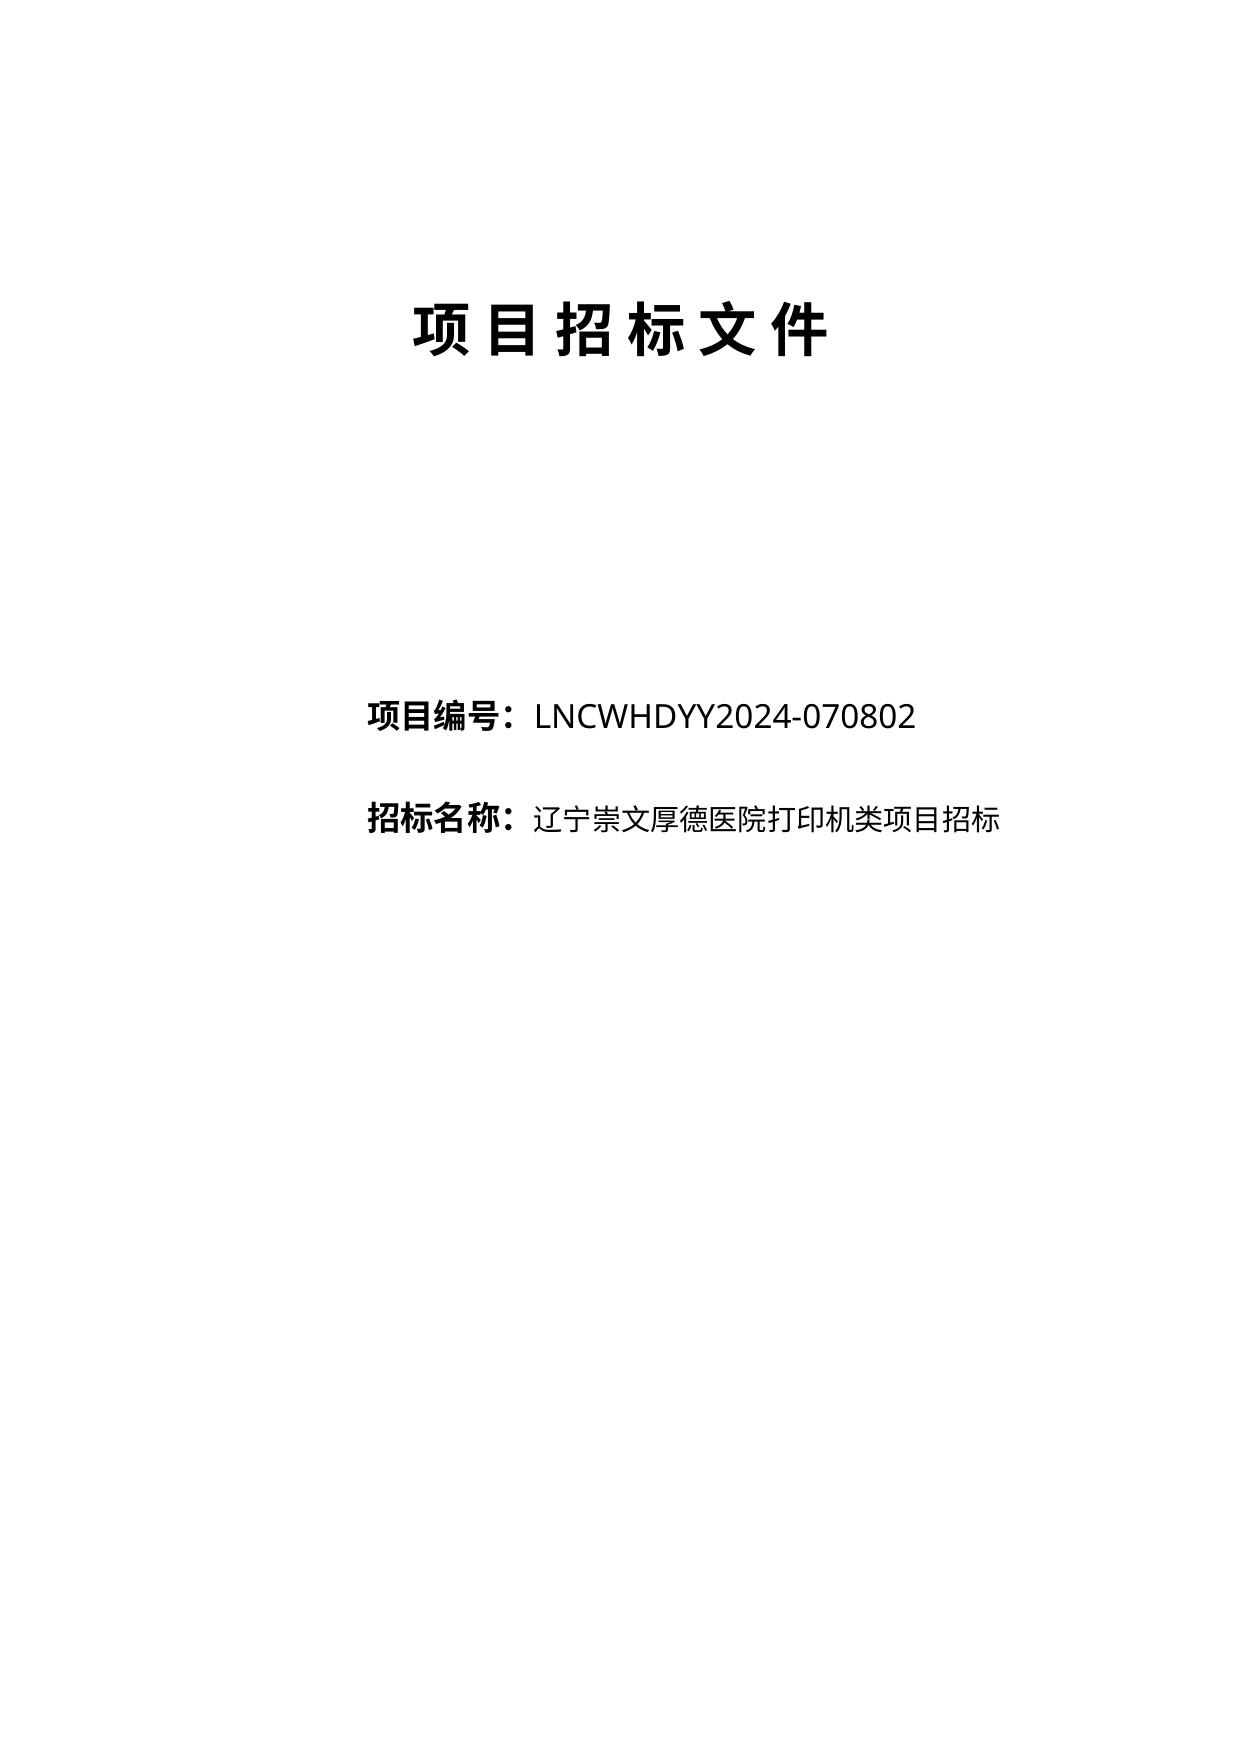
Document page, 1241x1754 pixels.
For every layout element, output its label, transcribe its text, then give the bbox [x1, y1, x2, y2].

text 招标名称：辽宁崇文厚德医院打印机类项目招标 [367, 784, 1098, 849]
text 项 目 招 标 文 件 [142, 278, 1098, 375]
text 项目编号：LNCWHDYY2024-070802 [367, 682, 1098, 747]
